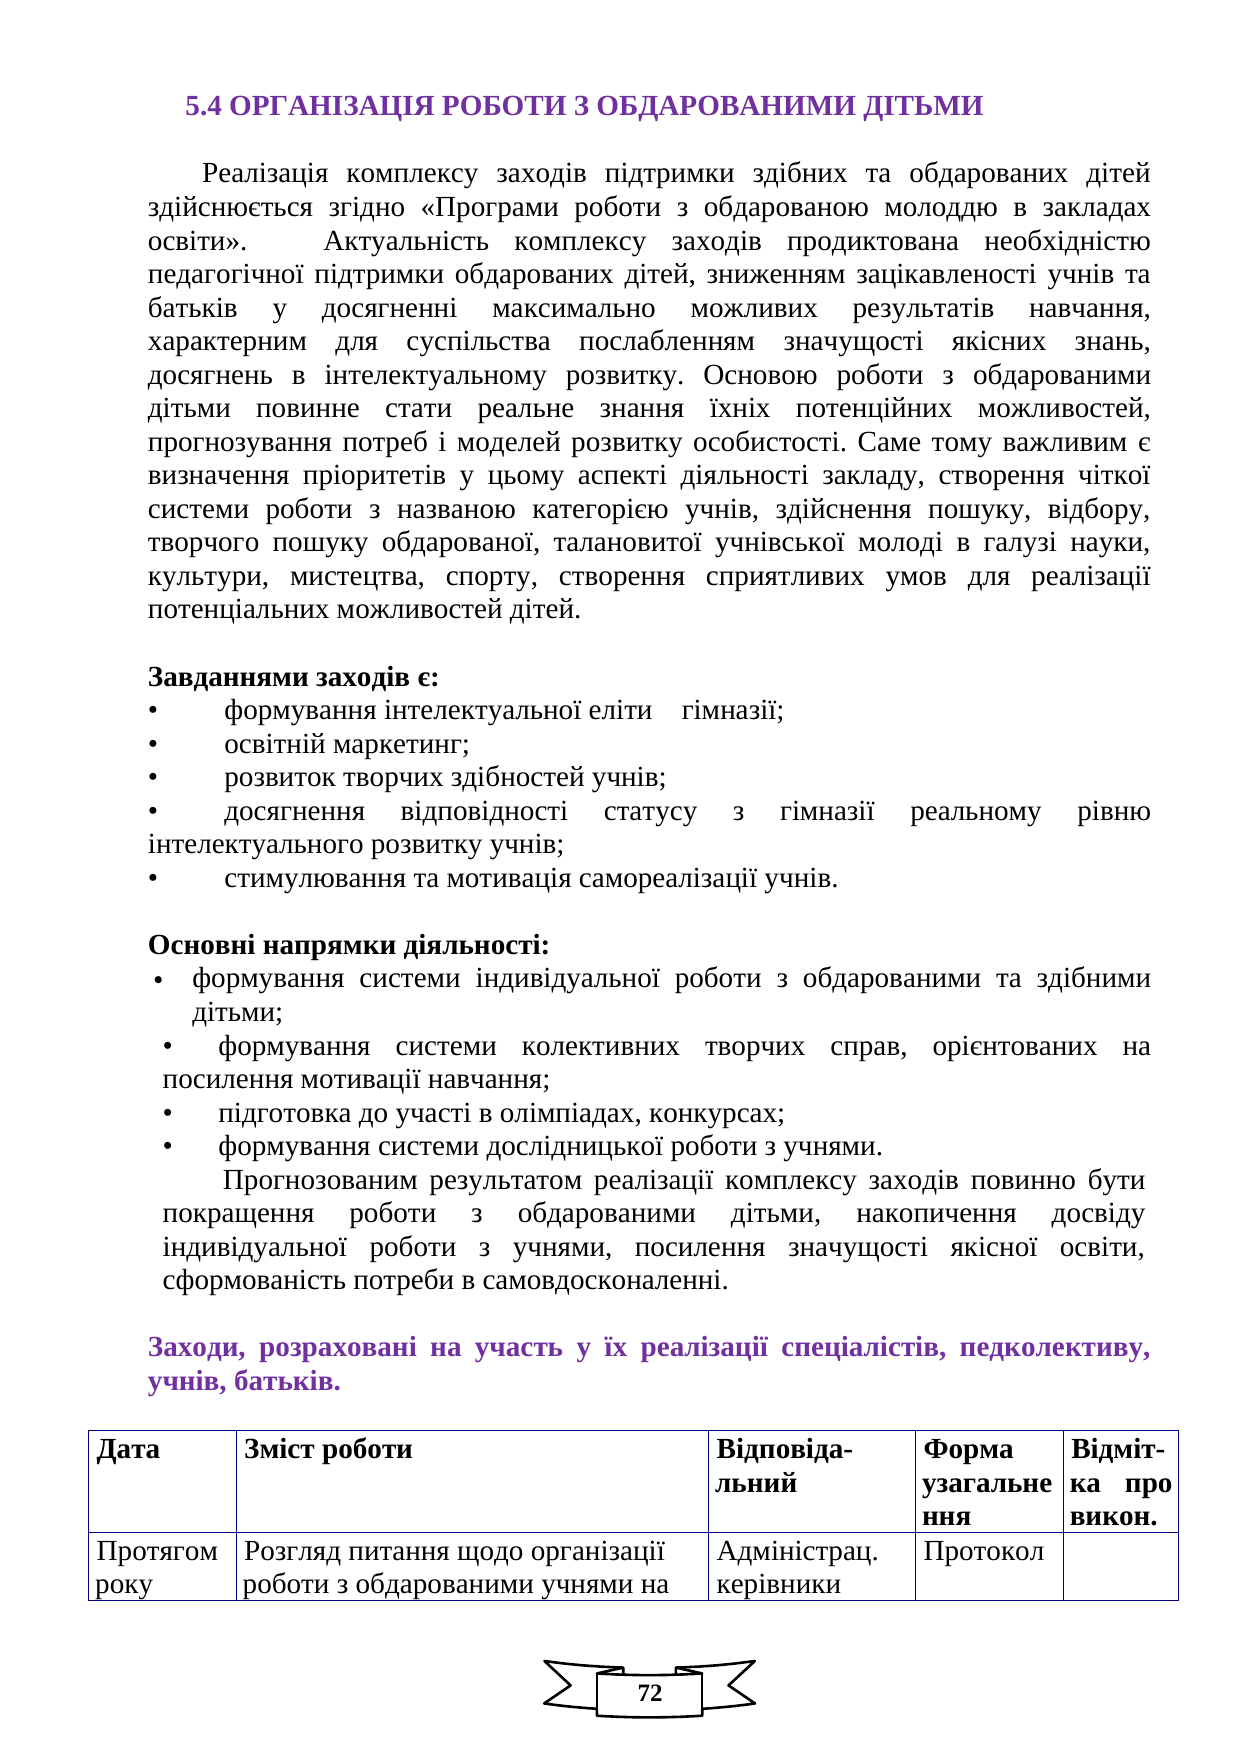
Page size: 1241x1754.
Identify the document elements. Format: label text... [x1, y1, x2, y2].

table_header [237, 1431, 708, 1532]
list формування інтелектуальної еліти гімназії; [148, 692, 1152, 726]
text Прогнозованим результатом реалізації комплексу заходів повинно бути покращення роботи з обдарованими дітьми, накопичення досвіду індивідуальної роботи з учнями, посилення значущості якісної освіти, сформованість потреби в самовдосконаленні. [162, 1162, 1146, 1296]
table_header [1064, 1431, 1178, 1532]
list стимулювання та мотивація самореалізації учнів. [148, 860, 1152, 893]
list формування системи дослідницької роботи з учнями. [162, 1128, 1152, 1162]
list освітній маркетинг; [148, 726, 1152, 759]
text Основні напрямки діяльності: [148, 927, 1152, 961]
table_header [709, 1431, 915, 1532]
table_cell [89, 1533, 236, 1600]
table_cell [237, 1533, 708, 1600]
text Реалізація комплексу заходів підтримки здібних та обдарованих дітей здійснюється згідно «Програми роботи з обдарованою молоддю в закладах освіти». Актуальність комплексу заходів продиктована необхідністю педагогічної підтримки обдарованих дітей, зниженням зацікавленості учнів та батьків у досягненні максимально можливих результатів навчання, характерним для суспільства послабленням значущості якісних знань, досягнень в інтелектуальному розвитку. Основою роботи з обдарованими дітьми повинне стати реальне знання їхніх потенційних можливостей, прогнозування потреб і моделей розвитку особистості. Саме тому важливим є визначення пріоритетів у цьому аспекті діяльності закладу, створення чіткої системи роботи з названою категорією учнів, здійснення пошуку, відбору, творчого пошуку обдарованої, талановитої учнівської молоді в галузі науки, культури, мистецтва, спорту, створення сприятливих умов для реалізації потенціальних можливостей дітей. [148, 156, 1152, 625]
text Завданнями заходів є: [148, 659, 1152, 692]
list досягнення відповідності статусу з гімназії реальному рівню інтелектуального розвитку учнів; [148, 793, 1152, 860]
list формування системи індивідуальної роботи з обдарованими та здібними дітьми; [154, 961, 1152, 1028]
list розвиток творчих здібностей учнів; [148, 759, 1152, 793]
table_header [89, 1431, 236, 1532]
text Заходи, розраховані на участь у їх реалізації спеціалістів, педколективу, учнів, батьків. [148, 1329, 1152, 1397]
list формування системи колективних творчих справ, орієнтованих на посилення мотивації навчання; [162, 1028, 1152, 1095]
list підготовка до участі в олімпіадах, конкурсах; [162, 1095, 1152, 1128]
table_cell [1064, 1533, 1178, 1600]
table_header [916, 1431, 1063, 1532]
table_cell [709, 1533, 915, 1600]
list 5.4 ОРГАНІЗАЦІЯ РОБОТИ З ОБДАРОВАНИМИ ДІТЬМИ [148, 88, 1152, 122]
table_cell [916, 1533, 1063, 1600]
